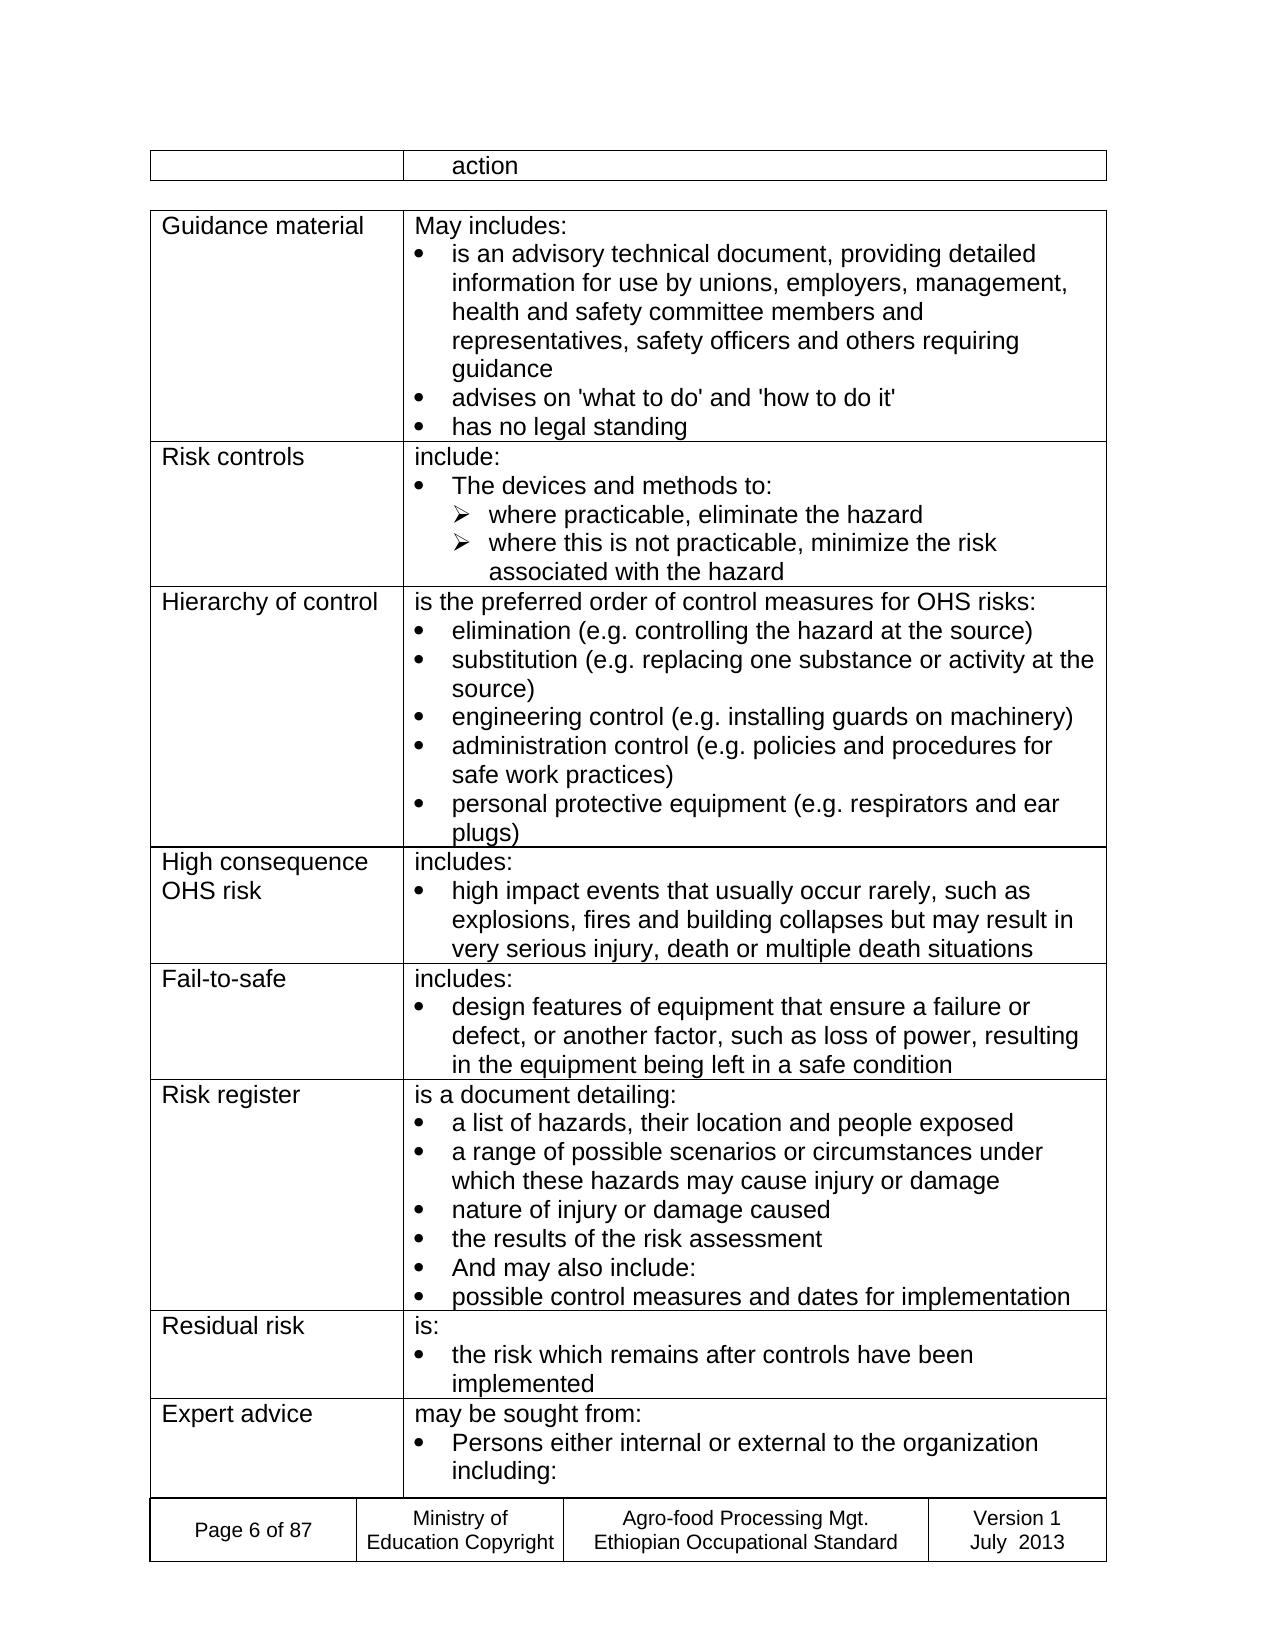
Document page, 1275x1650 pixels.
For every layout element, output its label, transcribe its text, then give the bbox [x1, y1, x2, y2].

table_cell includes: design features of equipment that ensure a failure or defect, or another factor, such as loss of power, resulting in the equipment being left in a safe condition [404, 964, 1106, 1079]
table_cell is: the risk which remains after controls have been implemented [404, 1311, 1106, 1398]
table_cell Residual risk [151, 1311, 403, 1398]
table_cell Fail-to-safe [151, 964, 403, 1079]
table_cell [404, 151, 1106, 180]
table_cell include: The devices and methods to: where practicable, eliminate the hazard where this is not practicable, minimize the risk associated with the hazard [404, 442, 1106, 586]
table_header Guidance material [151, 211, 403, 441]
table_cell Hierarchy of control [151, 587, 403, 846]
table_cell is a document detailing: a list of hazards, their location and people exposed a range of possible scenarios or circumstances under which these hazards may cause injury or damage nature of injury or damage caused the results of the risk assessment And may also include: possible control measures and dates for implementation [404, 1080, 1106, 1310]
table_cell includes: high impact events that usually occur rarely, such as explosions, fires and building collapses but may result in very serious injury, death or multiple death situations [404, 848, 1106, 962]
table_cell is the preferred order of control measures for OHS risks: elimination (e.g. controlling the hazard at the source) substitution (e.g. replacing one substance or activity at the source) engineering control (e.g. installing guards on machinery) administration control (e.g. policies and procedures for safe work practices) personal protective equipment (e.g. respirators and ear plugs) [404, 587, 1106, 846]
table_header May includes: is an advisory technical document, providing detailed information for use by unions, employers, management, health and safety committee members and representatives, safety officers and others requiring guidance advises on 'what to do' and 'how to do it' has no legal standing [404, 211, 1106, 441]
table_cell High consequence OHS risk [151, 848, 403, 962]
table_cell Risk controls [151, 442, 403, 586]
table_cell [151, 151, 403, 180]
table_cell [404, 1399, 1106, 1497]
table_cell Expert advice [151, 1399, 403, 1497]
table_cell Risk register [151, 1080, 403, 1310]
